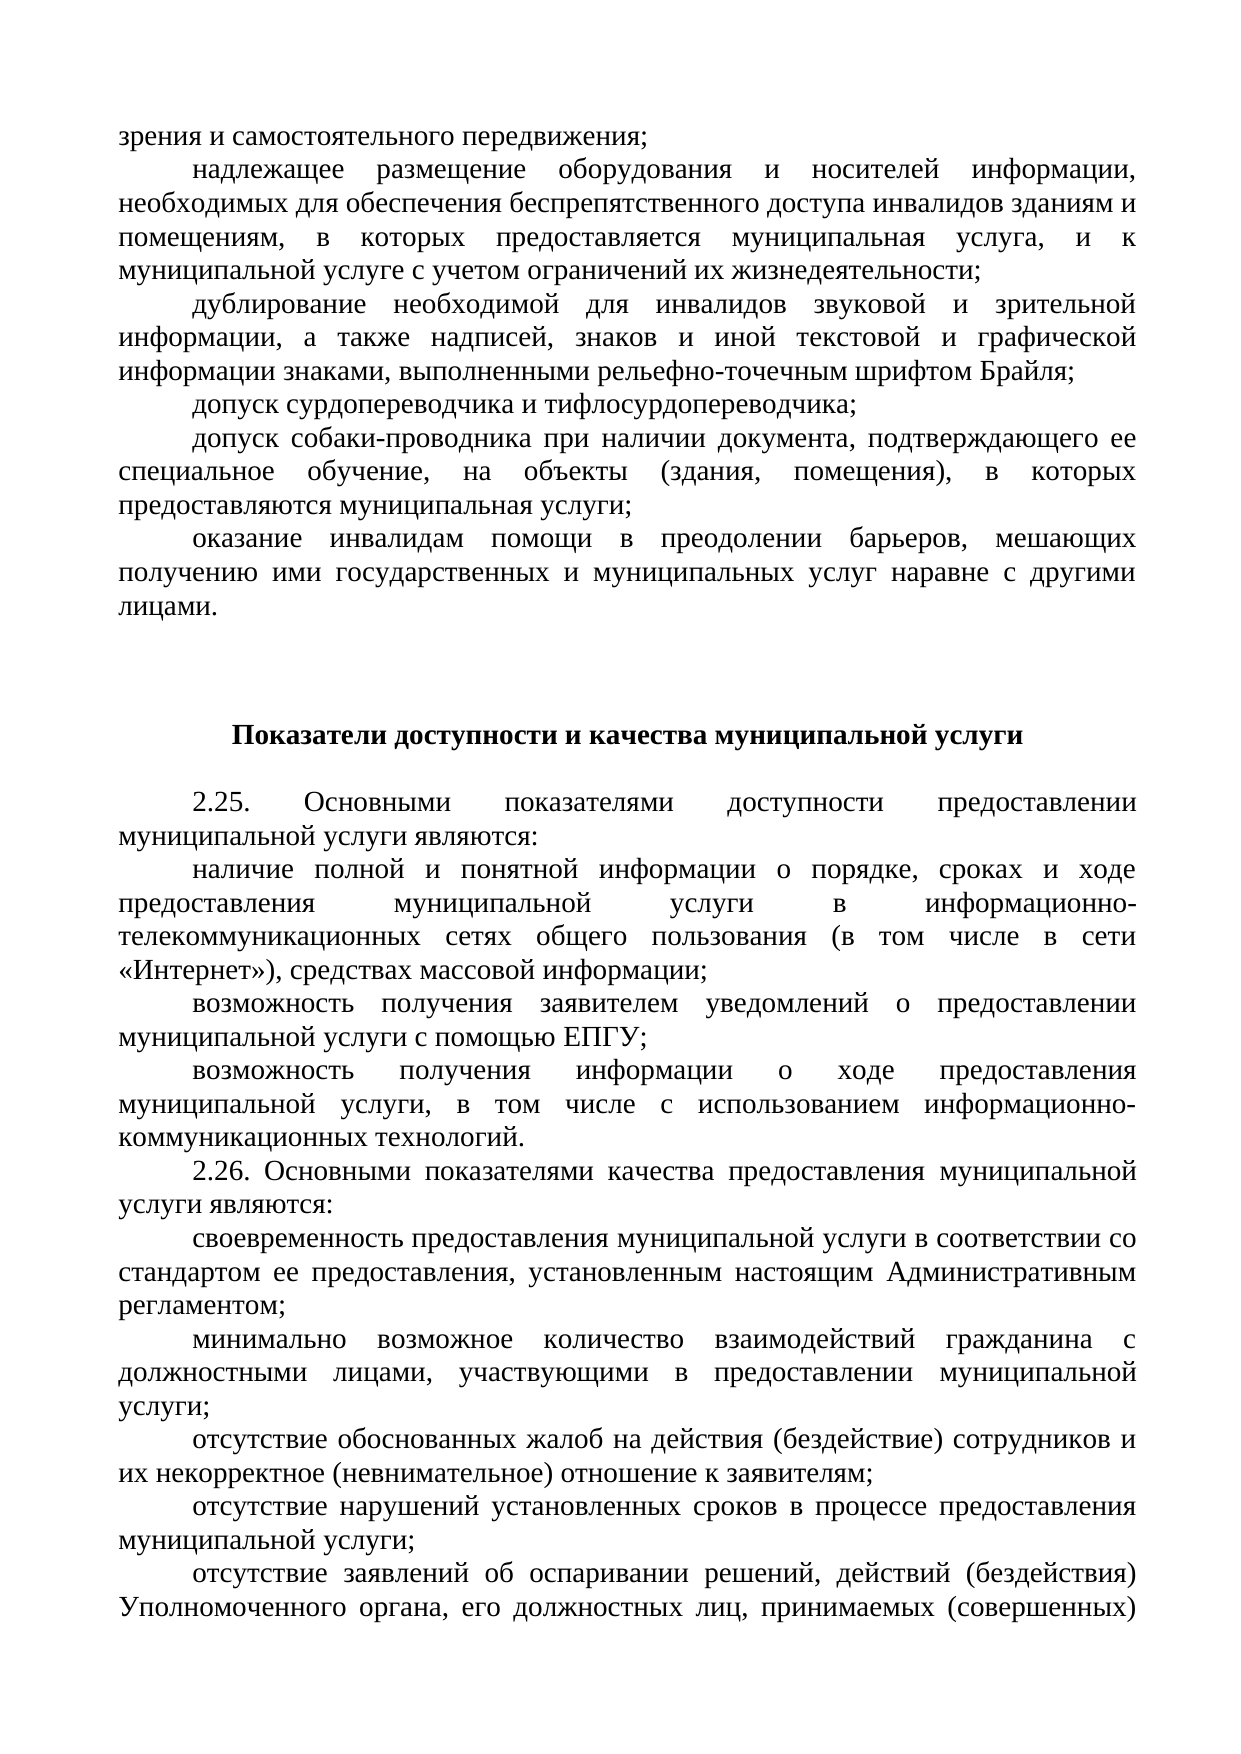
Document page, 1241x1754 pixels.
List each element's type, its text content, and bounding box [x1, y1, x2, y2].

text 2.25. Основными показателями доступности предоставлении муниципальной услуги являются: [118, 784, 1137, 851]
text 2.26. Основными показателями качества предоставления муниципальной услуги являются: [118, 1153, 1137, 1220]
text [118, 1556, 1137, 1623]
text отсутствие обоснованных жалоб на действия (бездействие) сотрудников и их некорректное (невнимательное) отношение к заявителям; [118, 1421, 1137, 1488]
text допуск сурдопереводчика и тифлосурдопереводчика; [118, 386, 1137, 420]
text своевременность предоставления муниципальной услуги в соответствии со стандартом ее предоставления, установленным настоящим Административным регламентом; [118, 1220, 1137, 1321]
text оказание инвалидам помощи в преодолении барьеров, мешающих получению ими государственных и муниципальных услуг наравне с другими лицами. [118, 521, 1137, 621]
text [118, 118, 1137, 152]
text минимально возможное количество взаимодействий гражданина с должностными лицами, участвующими в предоставлении муниципальной услуги; [118, 1321, 1137, 1421]
text дублирование необходимой для инвалидов звуковой и зрительной информации, а также надписей, знаков и иной текстовой и графической информации знаками, выполненными рельефно-точечным шрифтом Брайля; [118, 286, 1137, 386]
text допуск собаки-проводника при наличии документа, подтверждающего ее специальное обучение, на объекты (здания, помещения), в которых предоставляются муниципальная услуги; [118, 420, 1137, 521]
text возможность получения заявителем уведомлений о предоставлении муниципальной услуги с помощью ЕПГУ; [118, 985, 1137, 1052]
text отсутствие нарушений установленных сроков в процессе предоставления муниципальной услуги; [118, 1488, 1137, 1556]
text наличие полной и понятной информации о порядке, сроках и ходе предоставления муниципальной услуги в информационно-телекоммуникационных сетях общего пользования (в том числе в сети «Интернет»), средствах массовой информации; [118, 851, 1137, 985]
text Показатели доступности и качества муниципальной услуги [118, 717, 1137, 751]
text возможность получения информации о ходе предоставления муниципальной услуги, в том числе с использованием информационно-коммуникационных технологий. [118, 1052, 1137, 1153]
text надлежащее размещение оборудования и носителей информации, необходимых для обеспечения беспрепятственного доступа инвалидов зданиям и помещениям, в которых предоставляется муниципальная услуга, и к муниципальной услуге с учетом ограничений их жизнедеятельности; [118, 152, 1137, 286]
